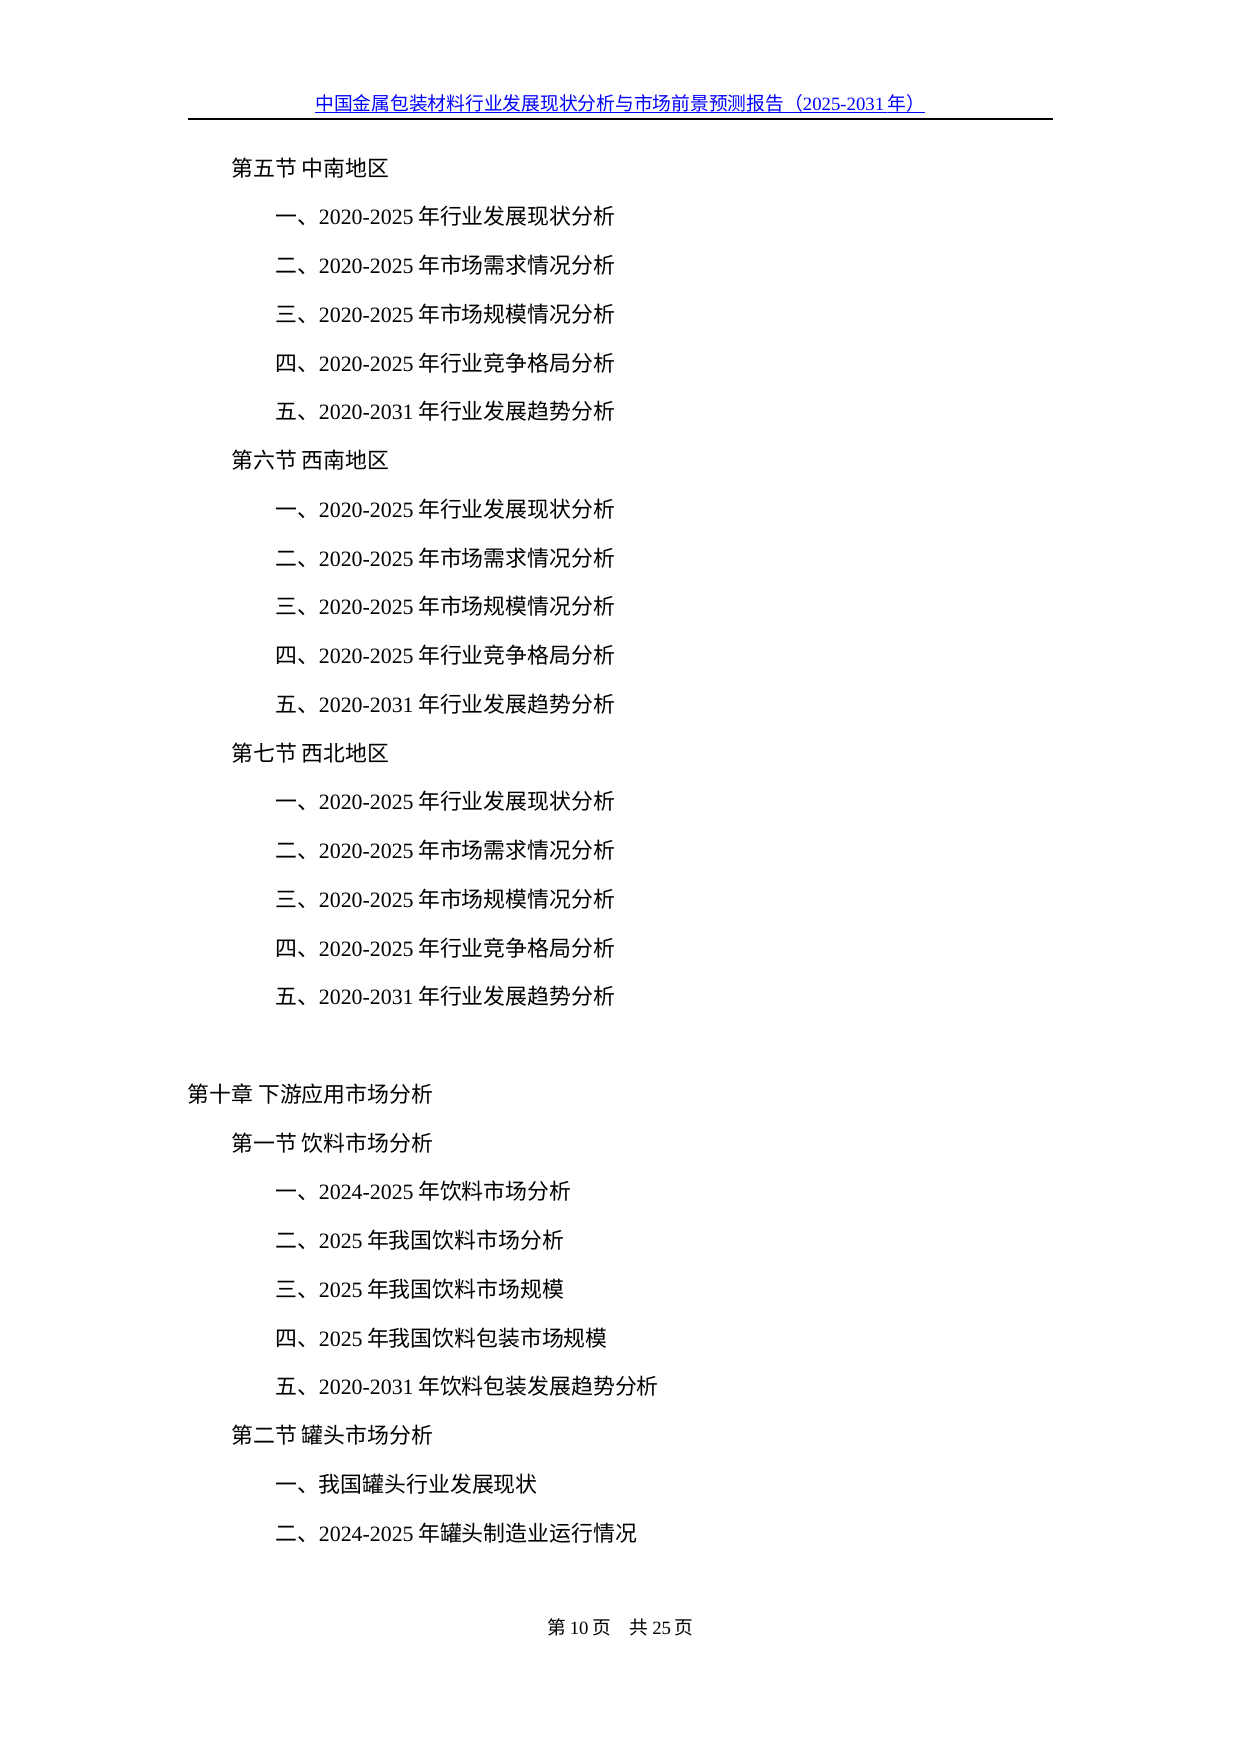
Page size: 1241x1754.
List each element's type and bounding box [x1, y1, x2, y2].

text [187, 150, 1053, 1548]
